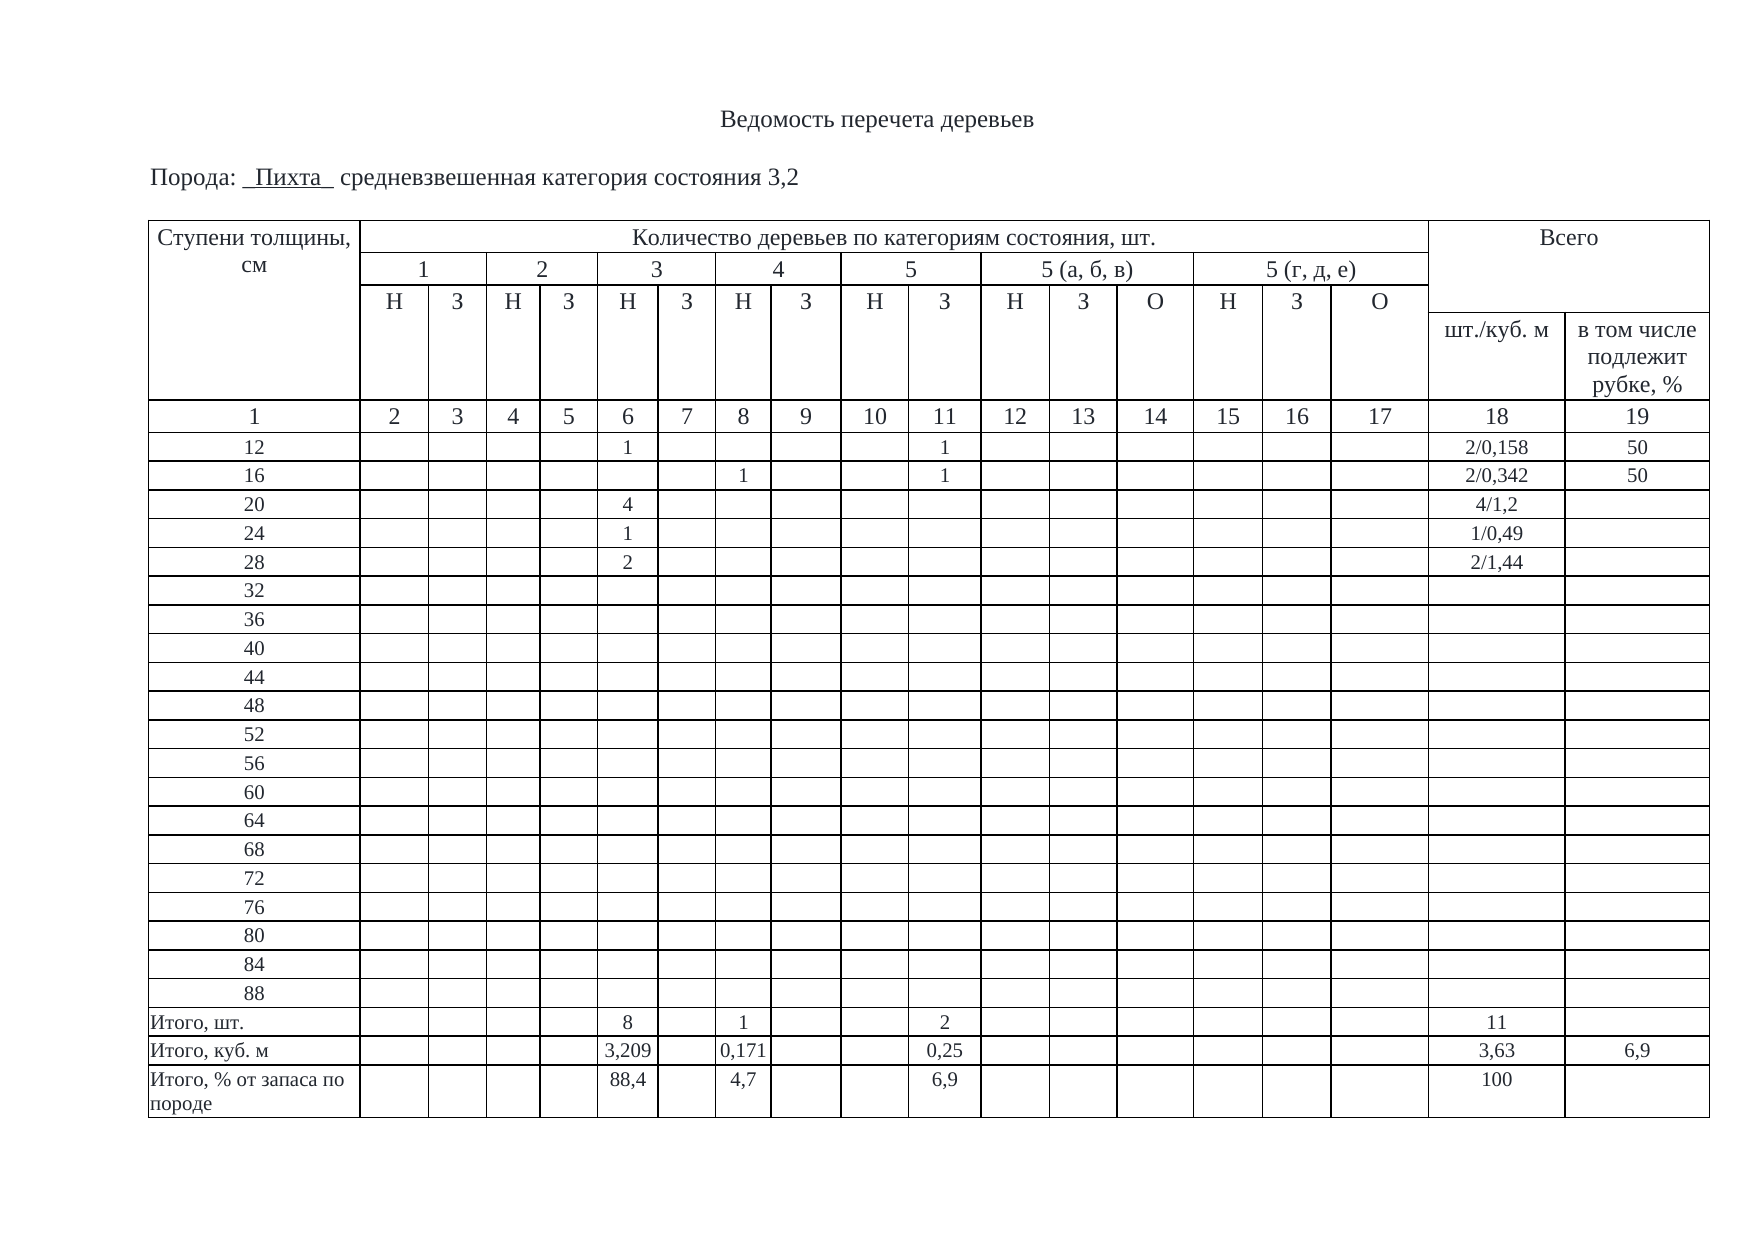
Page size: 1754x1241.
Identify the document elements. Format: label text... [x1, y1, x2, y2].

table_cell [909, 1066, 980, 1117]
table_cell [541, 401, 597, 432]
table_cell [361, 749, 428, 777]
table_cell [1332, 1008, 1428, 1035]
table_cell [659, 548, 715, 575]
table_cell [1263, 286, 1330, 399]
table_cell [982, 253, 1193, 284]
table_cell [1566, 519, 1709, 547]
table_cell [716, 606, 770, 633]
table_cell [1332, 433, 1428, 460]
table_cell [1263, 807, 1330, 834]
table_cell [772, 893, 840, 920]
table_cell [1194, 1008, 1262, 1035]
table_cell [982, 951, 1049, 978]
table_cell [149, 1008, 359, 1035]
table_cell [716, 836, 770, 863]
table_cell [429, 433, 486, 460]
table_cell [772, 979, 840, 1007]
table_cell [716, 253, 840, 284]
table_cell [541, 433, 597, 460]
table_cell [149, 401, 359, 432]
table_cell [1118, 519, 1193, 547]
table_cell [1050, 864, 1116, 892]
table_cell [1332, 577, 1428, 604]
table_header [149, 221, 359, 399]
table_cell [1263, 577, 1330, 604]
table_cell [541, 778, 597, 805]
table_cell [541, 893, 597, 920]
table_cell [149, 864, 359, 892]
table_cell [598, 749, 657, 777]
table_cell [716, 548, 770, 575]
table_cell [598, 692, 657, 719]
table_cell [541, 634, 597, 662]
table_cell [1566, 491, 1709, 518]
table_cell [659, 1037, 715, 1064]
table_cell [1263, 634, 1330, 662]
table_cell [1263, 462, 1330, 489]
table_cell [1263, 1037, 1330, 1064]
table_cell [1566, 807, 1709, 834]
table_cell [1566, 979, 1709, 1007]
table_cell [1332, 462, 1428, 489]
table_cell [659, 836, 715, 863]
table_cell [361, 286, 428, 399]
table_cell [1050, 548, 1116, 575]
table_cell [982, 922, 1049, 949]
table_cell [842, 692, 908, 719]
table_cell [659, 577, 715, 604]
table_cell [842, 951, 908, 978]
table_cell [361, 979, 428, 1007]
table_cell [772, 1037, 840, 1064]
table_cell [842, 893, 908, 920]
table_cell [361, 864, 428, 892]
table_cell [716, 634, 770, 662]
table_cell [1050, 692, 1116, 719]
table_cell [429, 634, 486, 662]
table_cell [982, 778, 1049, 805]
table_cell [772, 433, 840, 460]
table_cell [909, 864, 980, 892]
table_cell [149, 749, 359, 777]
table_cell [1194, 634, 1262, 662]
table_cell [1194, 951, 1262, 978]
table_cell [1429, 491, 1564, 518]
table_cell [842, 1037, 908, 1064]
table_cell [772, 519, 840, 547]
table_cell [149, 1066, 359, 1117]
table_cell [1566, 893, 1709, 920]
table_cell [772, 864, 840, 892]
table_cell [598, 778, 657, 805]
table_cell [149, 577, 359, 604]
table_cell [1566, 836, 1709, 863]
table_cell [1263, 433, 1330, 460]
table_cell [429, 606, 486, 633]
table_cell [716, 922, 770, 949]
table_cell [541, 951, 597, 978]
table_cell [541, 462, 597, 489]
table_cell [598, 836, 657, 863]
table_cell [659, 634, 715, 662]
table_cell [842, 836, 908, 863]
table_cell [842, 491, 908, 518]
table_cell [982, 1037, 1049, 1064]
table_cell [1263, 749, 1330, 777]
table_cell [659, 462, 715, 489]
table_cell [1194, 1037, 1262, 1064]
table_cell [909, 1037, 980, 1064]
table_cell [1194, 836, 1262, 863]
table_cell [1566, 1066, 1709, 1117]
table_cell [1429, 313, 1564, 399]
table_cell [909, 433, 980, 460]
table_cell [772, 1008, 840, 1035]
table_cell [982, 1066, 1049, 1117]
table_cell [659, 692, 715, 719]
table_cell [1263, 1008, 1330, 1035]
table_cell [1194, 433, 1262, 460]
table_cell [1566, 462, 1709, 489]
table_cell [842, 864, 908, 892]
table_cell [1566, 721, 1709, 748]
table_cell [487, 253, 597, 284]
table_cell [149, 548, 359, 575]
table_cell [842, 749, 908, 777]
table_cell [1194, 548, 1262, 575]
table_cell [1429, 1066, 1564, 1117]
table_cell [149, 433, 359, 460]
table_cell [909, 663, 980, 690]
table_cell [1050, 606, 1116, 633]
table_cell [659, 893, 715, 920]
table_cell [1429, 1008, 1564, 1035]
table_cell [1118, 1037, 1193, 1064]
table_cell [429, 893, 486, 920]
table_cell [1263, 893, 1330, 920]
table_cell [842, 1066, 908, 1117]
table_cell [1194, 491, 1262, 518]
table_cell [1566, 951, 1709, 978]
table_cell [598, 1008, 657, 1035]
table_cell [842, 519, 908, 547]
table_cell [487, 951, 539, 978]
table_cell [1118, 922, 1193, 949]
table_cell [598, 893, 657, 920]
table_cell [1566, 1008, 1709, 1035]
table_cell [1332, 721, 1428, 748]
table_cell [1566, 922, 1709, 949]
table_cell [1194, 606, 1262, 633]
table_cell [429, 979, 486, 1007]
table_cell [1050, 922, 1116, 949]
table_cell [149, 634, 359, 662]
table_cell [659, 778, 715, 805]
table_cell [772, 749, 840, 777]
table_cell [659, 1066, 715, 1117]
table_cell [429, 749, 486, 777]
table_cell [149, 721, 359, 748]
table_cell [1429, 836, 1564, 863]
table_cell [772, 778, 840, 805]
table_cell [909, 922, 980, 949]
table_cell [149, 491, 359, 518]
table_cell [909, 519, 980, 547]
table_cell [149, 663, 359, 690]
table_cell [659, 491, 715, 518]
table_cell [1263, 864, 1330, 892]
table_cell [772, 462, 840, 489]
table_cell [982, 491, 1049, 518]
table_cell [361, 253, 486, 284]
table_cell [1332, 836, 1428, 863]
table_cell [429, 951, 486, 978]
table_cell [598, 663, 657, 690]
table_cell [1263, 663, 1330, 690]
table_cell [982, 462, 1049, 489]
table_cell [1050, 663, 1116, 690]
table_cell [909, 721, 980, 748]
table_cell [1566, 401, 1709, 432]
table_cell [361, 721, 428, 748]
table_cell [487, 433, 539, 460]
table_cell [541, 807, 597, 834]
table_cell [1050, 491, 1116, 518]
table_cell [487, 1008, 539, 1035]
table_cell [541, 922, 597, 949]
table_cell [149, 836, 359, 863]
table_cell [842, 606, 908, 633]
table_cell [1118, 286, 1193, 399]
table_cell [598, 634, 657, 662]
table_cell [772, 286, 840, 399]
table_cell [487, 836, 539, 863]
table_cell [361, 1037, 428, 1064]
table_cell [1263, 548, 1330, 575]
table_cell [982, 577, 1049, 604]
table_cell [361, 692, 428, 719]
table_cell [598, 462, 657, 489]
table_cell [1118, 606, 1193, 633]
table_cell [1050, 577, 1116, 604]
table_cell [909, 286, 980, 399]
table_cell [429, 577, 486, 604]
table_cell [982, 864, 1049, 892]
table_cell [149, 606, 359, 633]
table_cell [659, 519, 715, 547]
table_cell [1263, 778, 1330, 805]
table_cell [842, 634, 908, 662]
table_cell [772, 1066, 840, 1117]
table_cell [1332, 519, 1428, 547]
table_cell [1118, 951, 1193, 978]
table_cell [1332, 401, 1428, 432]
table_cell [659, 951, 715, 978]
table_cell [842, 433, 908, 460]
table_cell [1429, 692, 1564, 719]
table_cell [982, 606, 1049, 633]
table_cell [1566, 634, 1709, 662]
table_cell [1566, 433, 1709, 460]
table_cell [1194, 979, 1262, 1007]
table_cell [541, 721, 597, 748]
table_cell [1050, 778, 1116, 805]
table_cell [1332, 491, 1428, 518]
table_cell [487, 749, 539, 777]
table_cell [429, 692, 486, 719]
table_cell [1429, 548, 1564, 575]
text Порода: _Пихта_ средневзвешенная категория состояния 3,2 [150, 162, 1604, 190]
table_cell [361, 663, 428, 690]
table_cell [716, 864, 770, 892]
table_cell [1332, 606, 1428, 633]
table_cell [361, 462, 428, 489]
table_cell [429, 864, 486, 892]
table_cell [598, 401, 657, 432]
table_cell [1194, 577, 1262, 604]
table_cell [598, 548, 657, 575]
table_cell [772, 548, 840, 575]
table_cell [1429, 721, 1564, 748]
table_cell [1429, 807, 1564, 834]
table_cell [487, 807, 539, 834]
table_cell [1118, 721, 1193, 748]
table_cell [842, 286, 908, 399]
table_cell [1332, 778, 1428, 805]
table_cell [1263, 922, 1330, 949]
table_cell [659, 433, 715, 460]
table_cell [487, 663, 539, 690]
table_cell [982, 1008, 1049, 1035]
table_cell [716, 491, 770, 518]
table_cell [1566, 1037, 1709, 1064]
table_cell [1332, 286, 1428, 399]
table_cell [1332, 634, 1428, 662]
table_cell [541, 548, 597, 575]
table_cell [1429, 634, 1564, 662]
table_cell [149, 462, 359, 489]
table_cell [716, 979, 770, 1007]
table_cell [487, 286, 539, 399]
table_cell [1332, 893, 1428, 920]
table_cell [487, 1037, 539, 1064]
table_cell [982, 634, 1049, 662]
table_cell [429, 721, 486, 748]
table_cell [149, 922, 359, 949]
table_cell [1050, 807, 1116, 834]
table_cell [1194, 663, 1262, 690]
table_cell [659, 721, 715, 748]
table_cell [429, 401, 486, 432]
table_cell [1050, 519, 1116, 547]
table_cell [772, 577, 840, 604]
text Ведомость перечета деревьев [150, 104, 1604, 132]
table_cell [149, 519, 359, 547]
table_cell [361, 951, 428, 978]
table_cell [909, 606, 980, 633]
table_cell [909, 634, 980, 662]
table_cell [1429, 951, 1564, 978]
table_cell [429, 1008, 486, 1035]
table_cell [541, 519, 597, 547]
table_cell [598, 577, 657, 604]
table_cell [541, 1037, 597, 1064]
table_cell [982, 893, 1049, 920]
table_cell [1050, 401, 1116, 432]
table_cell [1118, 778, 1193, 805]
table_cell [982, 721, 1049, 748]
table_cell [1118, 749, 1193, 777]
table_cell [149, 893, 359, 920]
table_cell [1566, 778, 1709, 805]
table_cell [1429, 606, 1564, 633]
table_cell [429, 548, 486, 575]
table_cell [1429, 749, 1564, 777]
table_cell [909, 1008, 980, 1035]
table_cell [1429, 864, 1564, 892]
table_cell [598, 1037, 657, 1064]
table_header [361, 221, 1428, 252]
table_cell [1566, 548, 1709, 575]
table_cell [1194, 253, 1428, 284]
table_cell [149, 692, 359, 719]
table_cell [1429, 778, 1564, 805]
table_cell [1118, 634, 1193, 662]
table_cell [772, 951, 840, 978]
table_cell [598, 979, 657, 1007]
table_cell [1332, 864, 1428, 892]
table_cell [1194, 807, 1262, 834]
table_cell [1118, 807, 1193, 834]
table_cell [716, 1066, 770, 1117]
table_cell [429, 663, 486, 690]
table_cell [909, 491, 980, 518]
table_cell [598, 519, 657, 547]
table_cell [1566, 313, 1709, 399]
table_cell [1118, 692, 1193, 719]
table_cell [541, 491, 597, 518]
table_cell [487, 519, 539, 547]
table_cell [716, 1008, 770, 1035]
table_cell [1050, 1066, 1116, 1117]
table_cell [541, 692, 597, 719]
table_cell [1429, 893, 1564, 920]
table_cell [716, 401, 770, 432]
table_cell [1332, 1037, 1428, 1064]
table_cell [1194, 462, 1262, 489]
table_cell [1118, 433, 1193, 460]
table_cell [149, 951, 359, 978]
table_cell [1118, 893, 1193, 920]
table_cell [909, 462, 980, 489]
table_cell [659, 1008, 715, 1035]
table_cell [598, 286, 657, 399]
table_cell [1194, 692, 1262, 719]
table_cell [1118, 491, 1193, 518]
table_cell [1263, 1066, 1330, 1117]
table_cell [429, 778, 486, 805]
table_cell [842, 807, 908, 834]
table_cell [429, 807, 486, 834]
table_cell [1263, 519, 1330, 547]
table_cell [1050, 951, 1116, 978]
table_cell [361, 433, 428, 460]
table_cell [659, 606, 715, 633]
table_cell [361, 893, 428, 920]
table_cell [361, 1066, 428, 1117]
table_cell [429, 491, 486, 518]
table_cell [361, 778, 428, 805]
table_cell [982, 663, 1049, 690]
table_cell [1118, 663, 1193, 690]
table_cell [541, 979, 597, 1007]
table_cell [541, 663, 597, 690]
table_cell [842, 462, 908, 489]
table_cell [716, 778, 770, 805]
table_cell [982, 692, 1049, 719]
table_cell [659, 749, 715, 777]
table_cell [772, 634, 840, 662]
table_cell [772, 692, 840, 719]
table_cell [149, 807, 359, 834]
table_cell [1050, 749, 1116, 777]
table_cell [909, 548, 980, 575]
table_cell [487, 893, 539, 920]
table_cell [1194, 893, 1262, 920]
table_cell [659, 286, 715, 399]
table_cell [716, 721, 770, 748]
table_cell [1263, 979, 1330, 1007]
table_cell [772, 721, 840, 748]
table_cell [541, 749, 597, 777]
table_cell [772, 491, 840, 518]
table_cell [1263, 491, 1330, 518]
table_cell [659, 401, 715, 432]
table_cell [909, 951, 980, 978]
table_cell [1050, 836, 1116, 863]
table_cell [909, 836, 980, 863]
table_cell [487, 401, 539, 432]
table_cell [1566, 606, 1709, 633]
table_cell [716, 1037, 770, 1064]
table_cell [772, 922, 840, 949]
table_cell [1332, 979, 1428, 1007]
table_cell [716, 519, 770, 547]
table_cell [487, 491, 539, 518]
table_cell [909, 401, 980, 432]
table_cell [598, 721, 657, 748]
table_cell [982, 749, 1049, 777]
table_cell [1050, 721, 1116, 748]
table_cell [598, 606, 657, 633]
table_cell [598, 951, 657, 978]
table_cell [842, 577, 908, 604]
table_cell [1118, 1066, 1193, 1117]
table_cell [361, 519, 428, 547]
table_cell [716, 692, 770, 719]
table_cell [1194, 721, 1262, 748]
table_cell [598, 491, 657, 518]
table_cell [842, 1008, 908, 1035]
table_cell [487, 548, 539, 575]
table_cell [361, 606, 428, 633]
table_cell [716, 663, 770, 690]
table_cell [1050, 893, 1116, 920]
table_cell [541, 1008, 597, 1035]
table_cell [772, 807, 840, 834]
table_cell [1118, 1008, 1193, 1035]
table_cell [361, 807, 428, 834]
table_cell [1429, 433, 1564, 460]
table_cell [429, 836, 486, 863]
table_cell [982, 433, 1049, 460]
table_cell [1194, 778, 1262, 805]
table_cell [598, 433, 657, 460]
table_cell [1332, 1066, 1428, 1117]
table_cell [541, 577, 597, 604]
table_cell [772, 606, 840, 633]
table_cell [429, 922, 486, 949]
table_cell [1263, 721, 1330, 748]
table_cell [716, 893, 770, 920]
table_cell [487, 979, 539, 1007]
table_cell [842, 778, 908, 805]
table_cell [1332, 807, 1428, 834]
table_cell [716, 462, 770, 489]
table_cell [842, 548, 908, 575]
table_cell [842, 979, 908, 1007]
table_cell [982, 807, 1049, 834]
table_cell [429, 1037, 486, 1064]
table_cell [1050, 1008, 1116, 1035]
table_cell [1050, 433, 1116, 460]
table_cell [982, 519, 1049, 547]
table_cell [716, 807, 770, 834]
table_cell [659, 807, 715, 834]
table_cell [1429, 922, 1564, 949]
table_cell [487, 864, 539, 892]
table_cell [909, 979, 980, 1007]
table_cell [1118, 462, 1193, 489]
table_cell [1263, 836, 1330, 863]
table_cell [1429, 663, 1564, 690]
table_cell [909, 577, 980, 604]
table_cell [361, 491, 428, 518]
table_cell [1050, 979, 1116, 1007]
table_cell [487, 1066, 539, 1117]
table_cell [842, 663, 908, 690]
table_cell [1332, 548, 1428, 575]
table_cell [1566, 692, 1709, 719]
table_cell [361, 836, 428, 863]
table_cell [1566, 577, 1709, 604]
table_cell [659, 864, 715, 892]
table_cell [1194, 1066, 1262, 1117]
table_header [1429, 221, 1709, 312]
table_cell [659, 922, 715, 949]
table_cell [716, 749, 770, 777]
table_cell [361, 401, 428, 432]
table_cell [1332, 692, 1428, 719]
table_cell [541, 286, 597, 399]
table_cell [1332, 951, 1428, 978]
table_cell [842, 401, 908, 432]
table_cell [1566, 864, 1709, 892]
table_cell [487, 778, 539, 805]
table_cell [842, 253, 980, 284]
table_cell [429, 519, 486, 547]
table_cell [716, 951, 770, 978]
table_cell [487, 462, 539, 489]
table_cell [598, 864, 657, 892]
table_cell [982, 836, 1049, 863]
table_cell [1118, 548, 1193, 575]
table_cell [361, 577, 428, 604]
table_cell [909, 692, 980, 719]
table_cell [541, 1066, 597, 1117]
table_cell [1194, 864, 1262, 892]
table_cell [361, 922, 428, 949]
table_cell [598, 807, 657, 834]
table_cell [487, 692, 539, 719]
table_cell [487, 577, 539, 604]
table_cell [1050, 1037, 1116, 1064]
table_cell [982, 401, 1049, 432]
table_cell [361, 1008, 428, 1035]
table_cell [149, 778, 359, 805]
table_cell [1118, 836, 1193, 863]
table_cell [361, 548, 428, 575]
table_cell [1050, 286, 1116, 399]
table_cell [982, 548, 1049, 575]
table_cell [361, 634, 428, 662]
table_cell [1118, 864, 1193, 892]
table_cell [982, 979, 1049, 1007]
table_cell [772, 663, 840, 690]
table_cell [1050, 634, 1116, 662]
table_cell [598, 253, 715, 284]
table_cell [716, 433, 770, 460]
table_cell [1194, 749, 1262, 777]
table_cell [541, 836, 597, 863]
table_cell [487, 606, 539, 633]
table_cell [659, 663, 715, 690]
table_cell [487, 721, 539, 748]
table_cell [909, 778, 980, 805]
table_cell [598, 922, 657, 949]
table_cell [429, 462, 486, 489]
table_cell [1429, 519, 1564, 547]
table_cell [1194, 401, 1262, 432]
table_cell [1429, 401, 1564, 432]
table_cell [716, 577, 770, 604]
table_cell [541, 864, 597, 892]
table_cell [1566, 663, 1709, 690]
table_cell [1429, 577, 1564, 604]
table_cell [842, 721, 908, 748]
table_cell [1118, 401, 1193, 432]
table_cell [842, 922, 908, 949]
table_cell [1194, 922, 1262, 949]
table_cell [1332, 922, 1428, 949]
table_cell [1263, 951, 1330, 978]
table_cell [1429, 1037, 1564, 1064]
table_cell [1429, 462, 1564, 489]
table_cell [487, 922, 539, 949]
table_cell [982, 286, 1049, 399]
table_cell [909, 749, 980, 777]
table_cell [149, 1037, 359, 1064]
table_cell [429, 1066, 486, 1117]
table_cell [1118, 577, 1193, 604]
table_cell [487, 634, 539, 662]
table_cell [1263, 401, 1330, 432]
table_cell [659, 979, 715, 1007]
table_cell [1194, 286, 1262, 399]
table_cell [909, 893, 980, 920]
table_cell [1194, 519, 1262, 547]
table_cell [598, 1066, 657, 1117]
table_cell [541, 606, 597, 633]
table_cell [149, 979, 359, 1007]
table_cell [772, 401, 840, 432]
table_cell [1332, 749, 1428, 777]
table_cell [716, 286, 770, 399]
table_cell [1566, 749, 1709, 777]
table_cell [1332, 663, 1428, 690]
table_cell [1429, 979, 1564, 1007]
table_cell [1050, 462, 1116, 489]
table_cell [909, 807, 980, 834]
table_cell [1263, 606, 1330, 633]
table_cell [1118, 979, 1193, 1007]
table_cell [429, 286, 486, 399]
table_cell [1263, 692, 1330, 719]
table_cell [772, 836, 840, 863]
